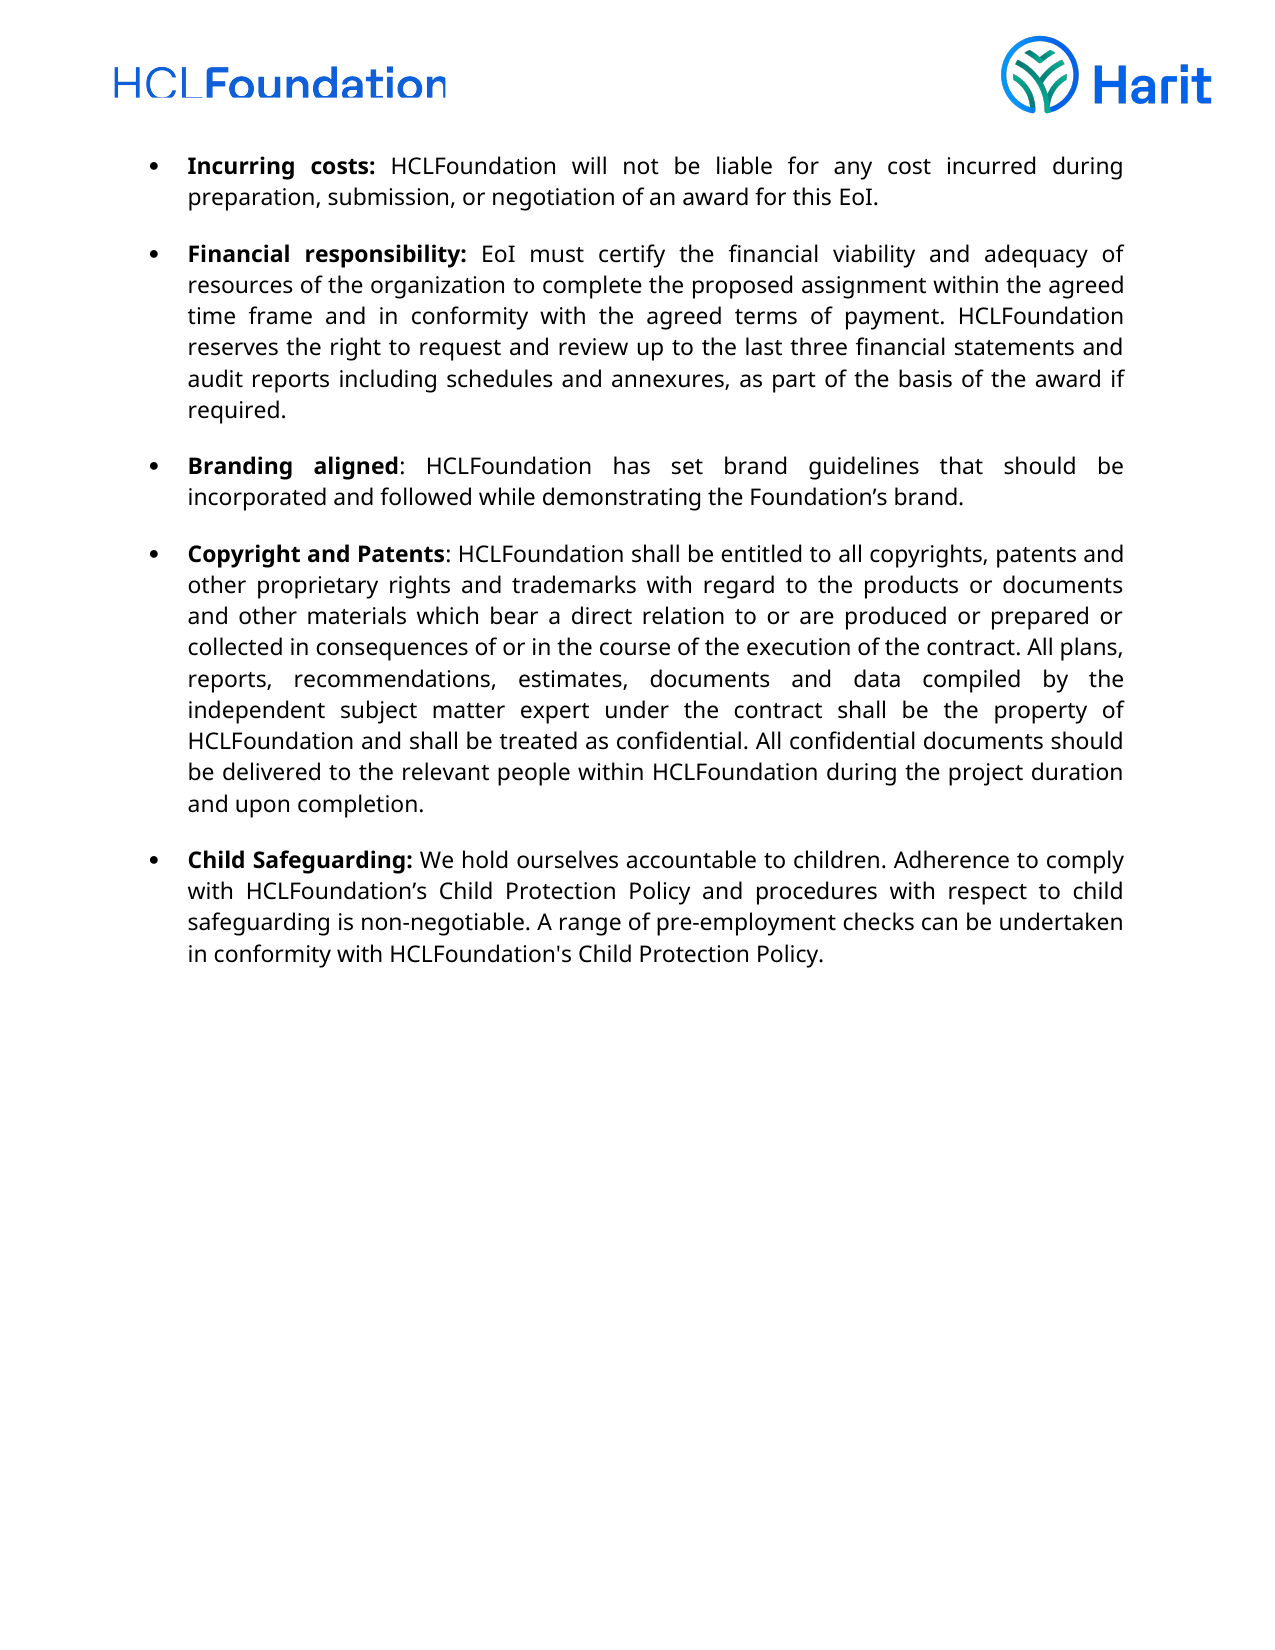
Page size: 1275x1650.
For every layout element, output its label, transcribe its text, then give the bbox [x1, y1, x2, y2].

picture [862, 0, 1275, 186]
list Child Safeguarding: We hold ourselves accountable to children. Adherence to comply with HCLFoundation’s Child Protection Policy and procedures with respect to child safeguarding is non-negotiable. A range of pre-employment checks can be undertaken in conformity with HCLFoundation's Child Protection Policy. [150, 844, 1125, 969]
list Financial responsibility: EoI must certify the financial viability and adequacy of resources of the organization to complete the proposed assignment within the agreed time frame and in conformity with the agreed terms of payment. HCLFoundation reserves the right to request and review up to the last three financial statements and audit reports including schedules and annexures, as part of the basis of the award if required. [150, 237, 1125, 425]
list Copyright and Patents: HCLFoundation shall be entitled to all copyrights, patents and other proprietary rights and trademarks with regard to the products or documents and other materials which bear a direct relation to or are produced or prepared or collected in consequences of or in the course of the execution of the contract. All plans, reports, recommendations, estimates, documents and data compiled by the independent subject matter expert under the contract shall be the property of HCLFoundation and shall be treated as confidential. All confidential documents should be delivered to the relevant people within HCLFoundation during the project duration and upon completion. [150, 537, 1125, 819]
list Branding aligned: HCLFoundation has set brand guidelines that should be incorporated and followed while demonstrating the Foundation’s brand. [150, 450, 1125, 512]
list Incurring costs: HCLFoundation will not be liable for any cost incurred during preparation, submission, or negotiation of an award for this EoI. [150, 150, 1125, 212]
picture [114, 66, 446, 98]
